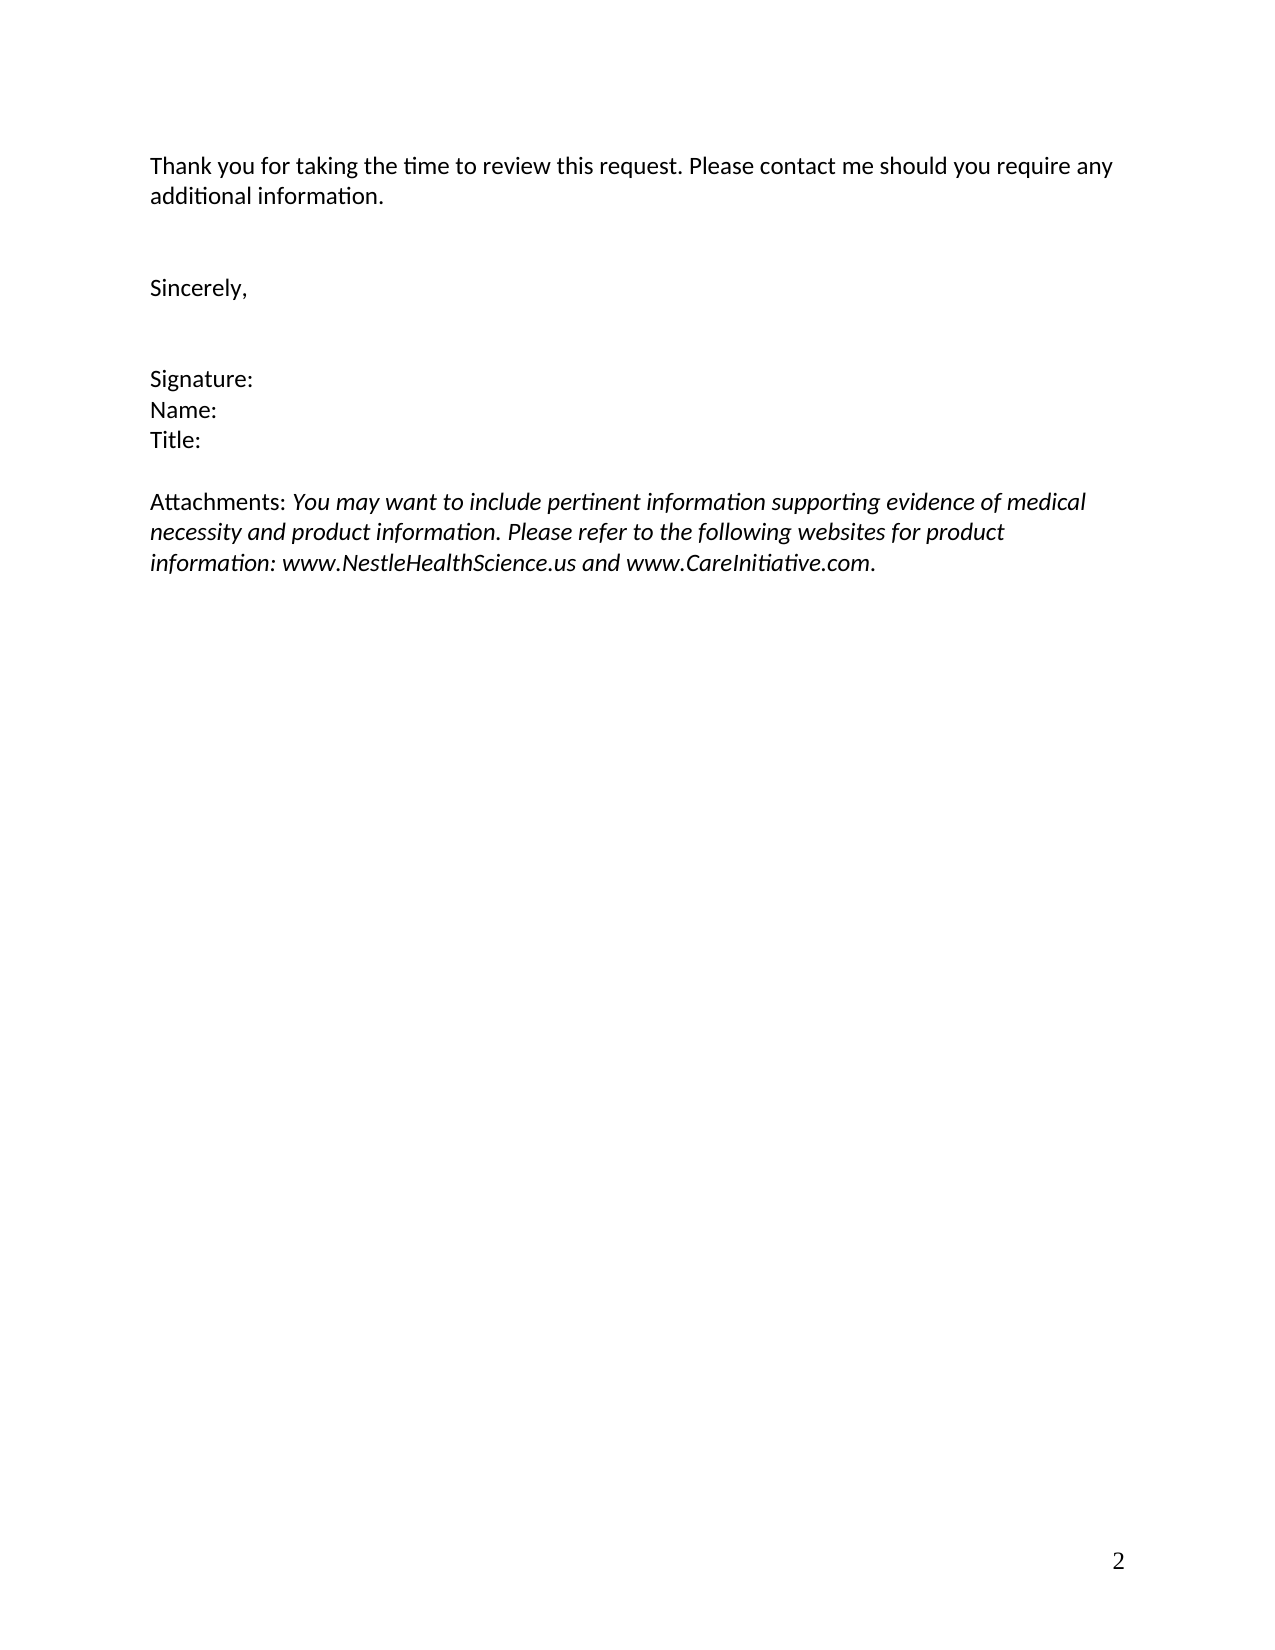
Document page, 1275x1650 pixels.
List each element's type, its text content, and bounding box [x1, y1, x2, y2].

text Sincerely, [150, 272, 1125, 303]
text Thank you for taking the time to review this request. Please contact me should you require any additional information. [150, 150, 1125, 211]
text Name: [150, 394, 1125, 425]
text Title: [150, 425, 1125, 455]
text Attachments: You may want to include pertinent information supporting evidence of medical necessity and product information. Please refer to the following websites for product information: www.NestleHealthScience.us and www.CareInitiative.com. [150, 486, 1125, 577]
text Signature: [150, 364, 1125, 394]
